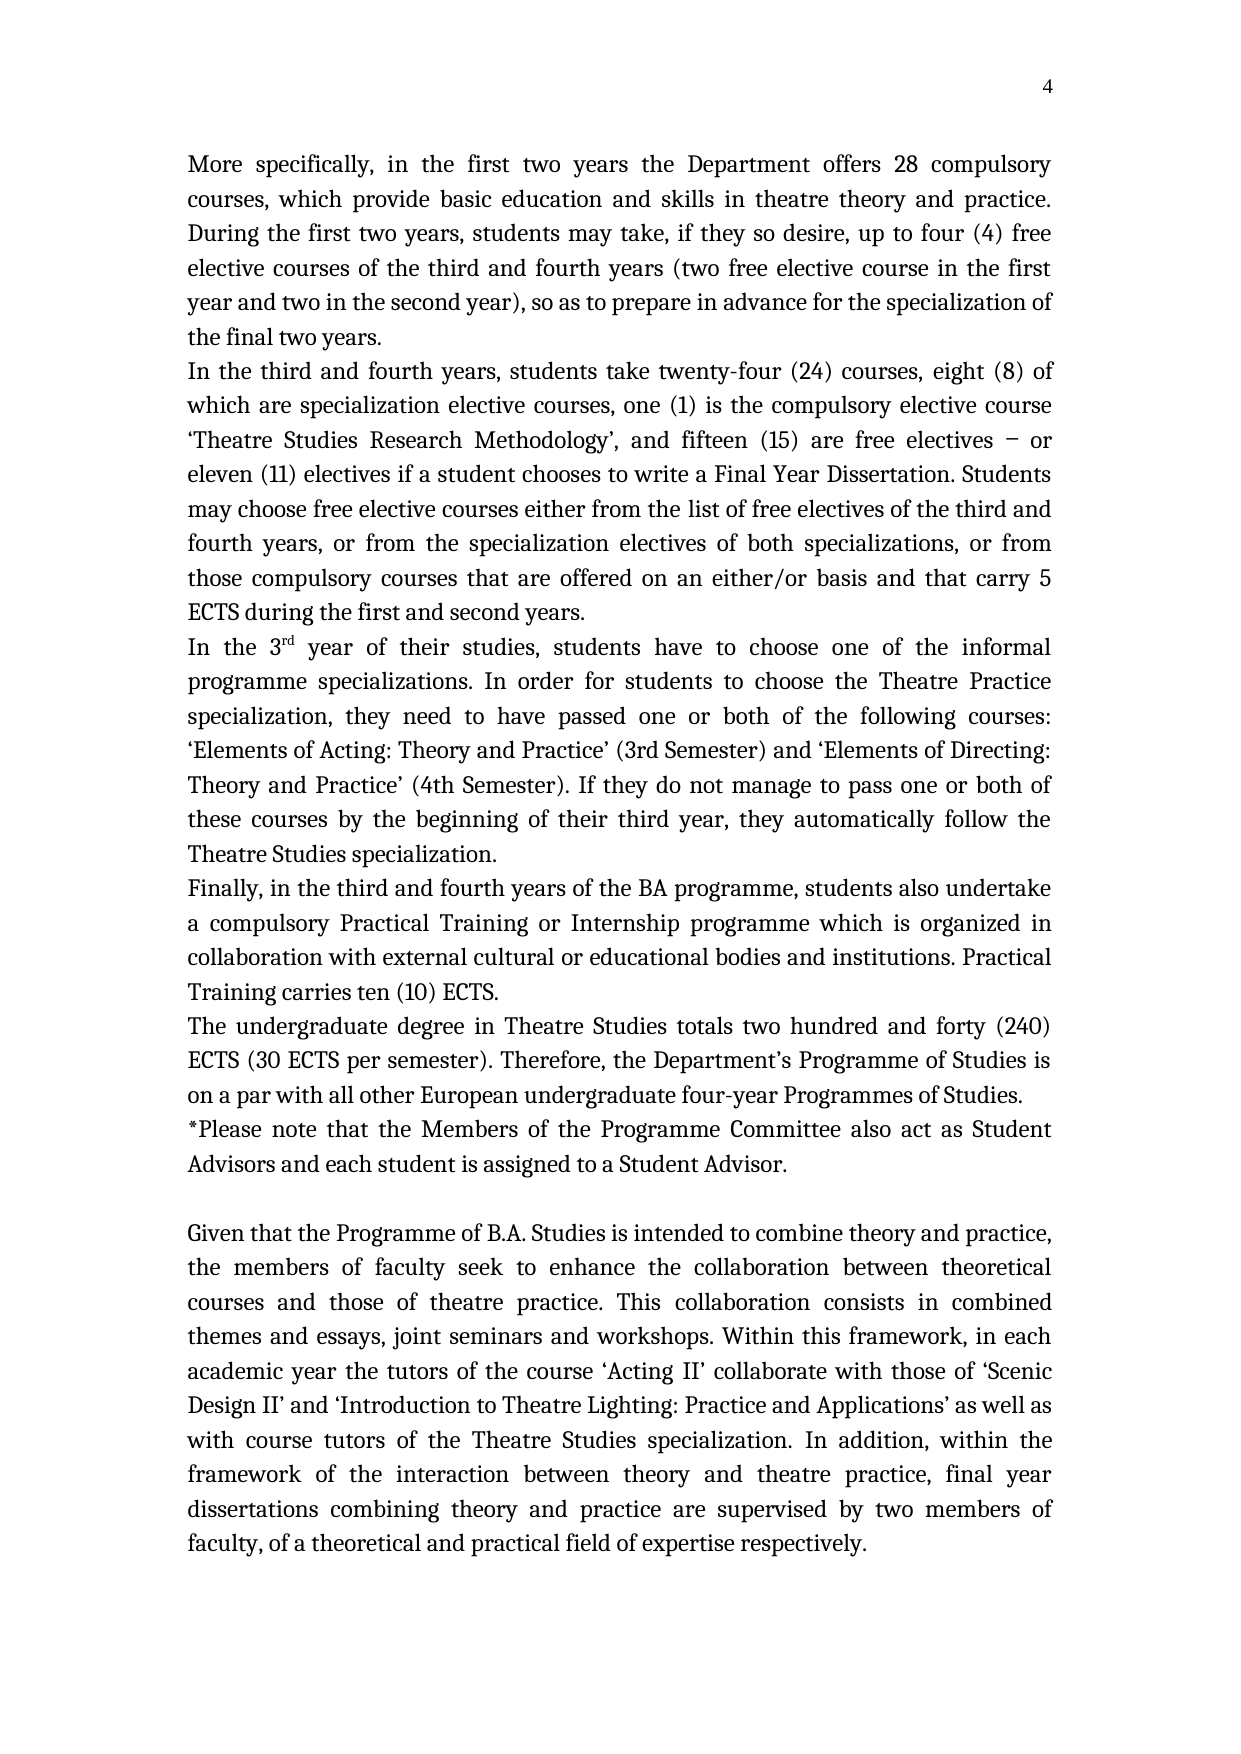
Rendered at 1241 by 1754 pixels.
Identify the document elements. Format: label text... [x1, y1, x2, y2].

text *Please note that the Members of the Programme Committee also act as Student Advisors and each student is assigned to a Student Advisor. [187, 1115, 1053, 1179]
text More specifically, in the first two years the Department offers 28 compulsory courses, which provide basic education and skills in theatre theory and practice. During the first two years, students may take, if they so desire, up to four (4) free elective courses of the third and fourth years (two free elective course in the first year and two in the second year), so as to prepare in advance for the specialization of the final two years. [187, 150, 1053, 351]
text Finally, in the third and fourth years of the BA programme, students also undertake a compulsory Practical Training or Internship programme which is organized in collaboration with external cultural or educational bodies and institutions. Practical Training carries ten (10) ECTS. [187, 874, 1053, 1006]
text The undergraduate degree in Theatre Studies totals two hundred and forty (240) ECTS (30 ECTS per semester). Therefore, the Department’s Programme of Studies is on a par with all other European undergraduate four-year Programmes of Studies. [187, 1012, 1053, 1110]
text Given that the Programme of B.A. Studies is intended to combine theory and practice, the members of faculty seek to enhance the collaboration between theoretical courses and those of theatre practice. This collaboration consists in combined themes and essays, joint seminars and workshops. Within this framework, in each academic year the tutors of the course ‘Acting II’ collaborate with those of ‘Scenic Design II’ and ‘Introduction to Theatre Lighting: Practice and Applications’ as well as with course tutors of the Theatre Studies specialization. In addition, within the framework of the interaction between theory and theatre practice, final year dissertations combining theory and practice are supervised by two members of faculty, of a theoretical and practical field of expertise respectively. [187, 1219, 1053, 1558]
text In the third and fourth years, students take twenty-four (24) courses, eight (8) of which are specialization elective courses, one (1) is the compulsory elective course ‘Theatre Studies Research Methodology’, and fifteen (15) are free electives ‒ or eleven (11) electives if a student chooses to write a Final Year Dissertation. Students may choose free elective courses either from the list of free electives of the third and fourth years, or from the specialization electives of both specializations, or from those compulsory courses that are offered on an either/or basis and that carry 5 ECTS during the first and second years. [187, 357, 1053, 627]
text In the 3rd year of their studies, students have to choose one of the informal programme specializations. In order for students to choose the Theatre Practice specialization, they need to have passed one or both of the following courses: ‘Elements of Acting: Theory and Practice’ (3rd Semester) and ‘Elements of Directing: Theory and Practice’ (4th Semester). If they do not manage to pass one or both of these courses by the beginning of their third year, they automatically follow the Theatre Studies specialization. [187, 633, 1053, 868]
